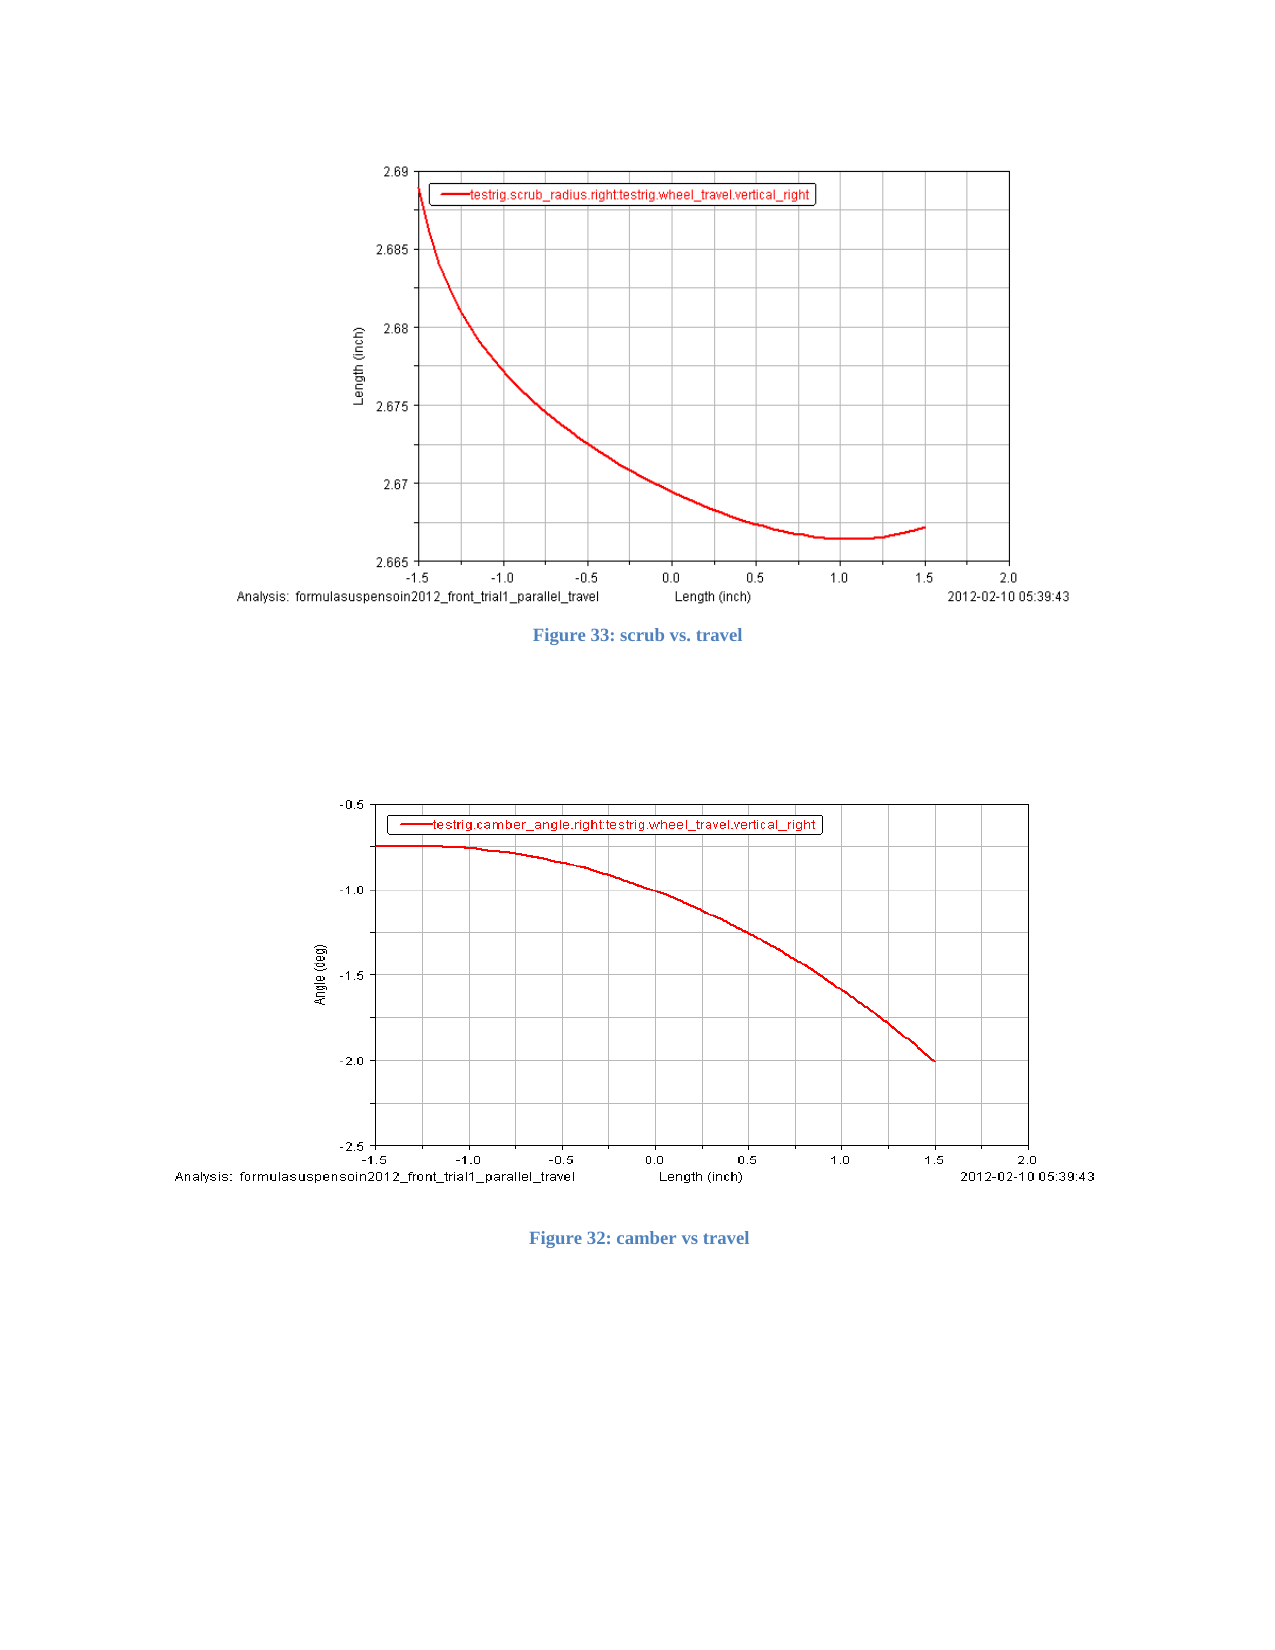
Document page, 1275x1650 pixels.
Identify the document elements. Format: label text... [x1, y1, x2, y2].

picture [151, 792, 1127, 1209]
picture [200, 150, 1075, 610]
